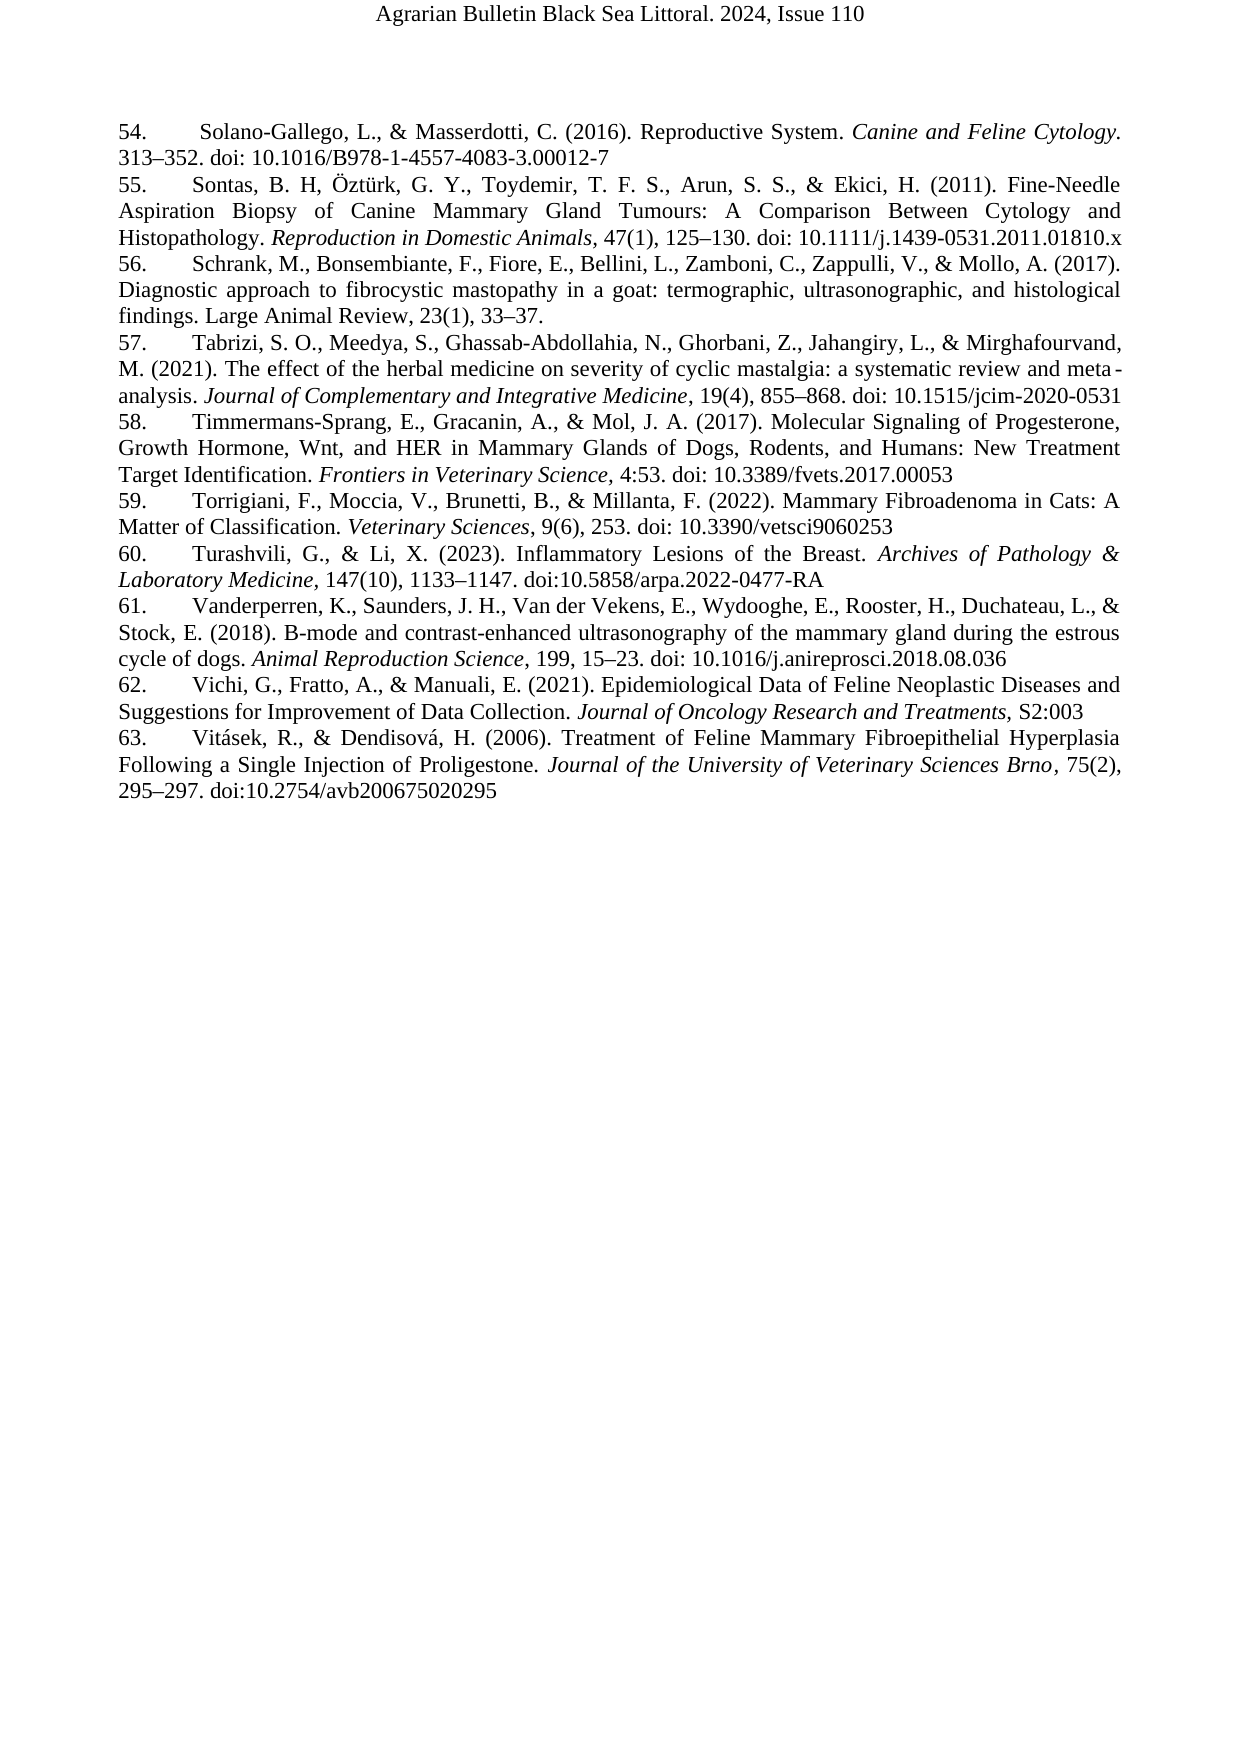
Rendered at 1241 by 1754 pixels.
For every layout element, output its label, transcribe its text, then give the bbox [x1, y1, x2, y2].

list Tabrizi, S. O., Meedya, S., Ghassab-Abdollahia, N., Ghorbani, Z., Jahangiry, L., & Mirghafourvand, M. (2021). The effect of the herbal medicine on severity of cyclic mastalgia: a systematic review and meta-analysis. Journal of Complementary and Integrative Medicine, 19(4), 855–868. doi: 10.1515/jcim-2020-0531 [118, 329, 1122, 408]
list Torrigiani, F., Moccia, V., Brunetti, B., & Millanta, F. (2022). Mammary Fibroadenoma in Cats: A Matter of Classification. Veterinary Sciences, 9(6), 253. doi: 10.3390/vetsci9060253 [118, 487, 1122, 540]
list Turashvili, G., & Li, X. (2023). Inflammatory Lesions of the Breast. Archives of Pathology & Laboratory Medicine, 147(10), 1133–1147. doi:10.5858/arpa.2022-0477-RA [118, 540, 1122, 592]
list Sontas, B. H, Öztürk, G. Y., Toydemir, T. F. S., Arun, S. S., & Ekici, H. (2011). Fine-Needle Aspiration Biopsy of Canine Mammary Gland Tumours: A Comparison Between Cytology and Histopathology. Reproduction in Domestic Animals, 47(1), 125–130. doi: 10.1111/j.1439-0531.2011.01810.x [118, 171, 1122, 250]
list Vichi, G., Fratto, A., & Manuali, E. (2021). Epidemiological Data of Feline Neoplastic Diseases and Suggestions for Improvement of Data Collection. Journal of Oncology Research and Treatments, S2:003 [118, 672, 1122, 724]
list Solano-Gallego, L., & Masserdotti, C. (2016). Reproductive System. Canine and Feline Cytology. 313–352. doi: 10.1016/B978-1-4557-4083-3.00012-7 [118, 118, 1122, 171]
list Vitásek, R., & Dendisová, H. (2006). Treatment of Feline Mammary Fibroepithelial Hyperplasia Following a Single Injection of Proligestone. Journal of the University of Veterinary Sciences Brno, 75(2), 295–297. doi:10.2754/avb200675020295 [118, 724, 1122, 803]
list Vanderperren, K., Saunders, J. H., Van der Vekens, E., Wydooghe, E., Rooster, H., Duchateau, L., & Stock, E. (2018). B-mode and contrast-enhanced ultrasonography of the mammary gland during the estrous cycle of dogs. Animal Reproduction Science, 199, 15–23. doi: 10.1016/j.anireprosci.2018.08.036 [118, 592, 1122, 672]
list Timmermans-Sprang, E., Gracanin, A., & Mol, J. A. (2017). Molecular Signaling of Progesterone, Growth Hormone, Wnt, and HER in Mammary Glands of Dogs, Rodents, and Humans: New Treatment Target Identification. Frontiers in Veterinary Science, 4:53. doi: 10.3389/fvets.2017.00053 [118, 408, 1122, 487]
list Schrank, M., Bonsembiante, F., Fiore, E., Bellini, L., Zamboni, C., Zappulli, V., & Mollo, A. (2017). Diagnostic approach to fibrocystic mastopathy in a goat: termographic, ultrasonographic, and histological findings. Large Animal Review, 23(1), 33–37. [118, 250, 1122, 329]
